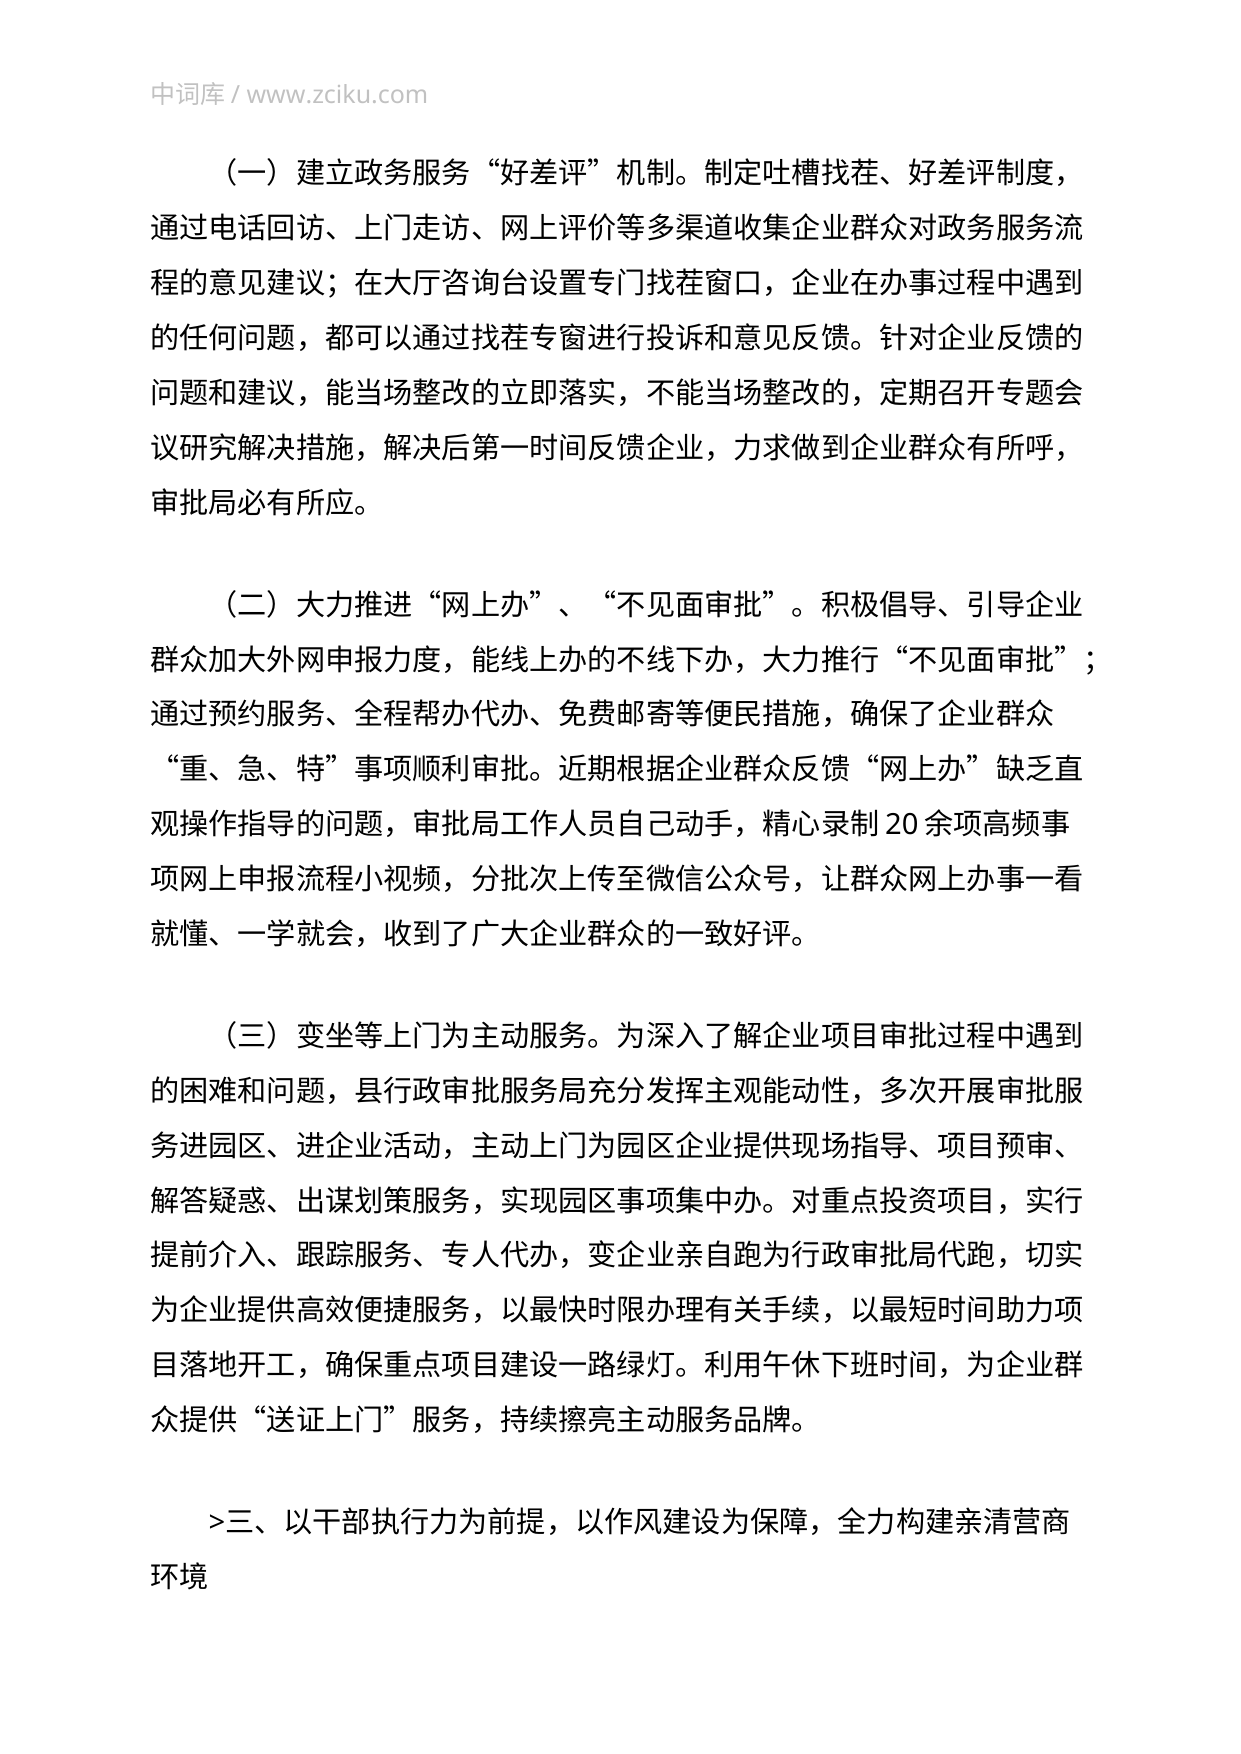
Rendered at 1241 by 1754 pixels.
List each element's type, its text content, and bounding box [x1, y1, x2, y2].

text （一）建立政务服务“好差评”机制。制定吐槽找茬、好差评制度，通过电话回访、上门走访、网上评价等多渠道收集企业群众对政务服务流程的意见建议；在大厅咨询台设置专门找茬窗口，企业在办事过程中遇到的任何问题，都可以通过找茬专窗进行投诉和意见反馈。针对企业反馈的问题和建议，能当场整改的立即落实，不能当场整改的，定期召开专题会议研究解决措施，解决后第一时间反馈企业，力求做到企业群众有所呼，审批局必有所应。 [150, 150, 1090, 522]
text >三、以干部执行力为前提，以作风建设为保障，全力构建亲清营商环境 [150, 1498, 1090, 1596]
text （三）变坐等上门为主动服务。为深入了解企业项目审批过程中遇到的困难和问题，县行政审批服务局充分发挥主观能动性，多次开展审批服务进园区、进企业活动，主动上门为园区企业提供现场指导、项目预审、解答疑惑、出谋划策服务，实现园区事项集中办。对重点投资项目，实行提前介入、跟踪服务、专人代办，变企业亲自跑为行政审批局代跑，切实为企业提供高效便捷服务，以最快时限办理有关手续，以最短时间助力项目落地开工，确保重点项目建设一路绿灯。利用午休下班时间，为企业群众提供“送证上门”服务，持续擦亮主动服务品牌。 [150, 1012, 1090, 1439]
text （二）大力推进“网上办”、“不见面审批”。积极倡导、引导企业群众加大外网申报力度，能线上办的不线下办，大力推行“不见面审批”；通过预约服务、全程帮办代办、免费邮寄等便民措施，确保了企业群众“重、急、特”事项顺利审批。近期根据企业群众反馈“网上办”缺乏直观操作指导的问题，审批局工作人员自己动手，精心录制20余项高频事项网上申报流程小视频，分批次上传至微信公众号，让群众网上办事一看就懂、一学就会，收到了广大企业群众的一致好评。 [150, 581, 1090, 953]
